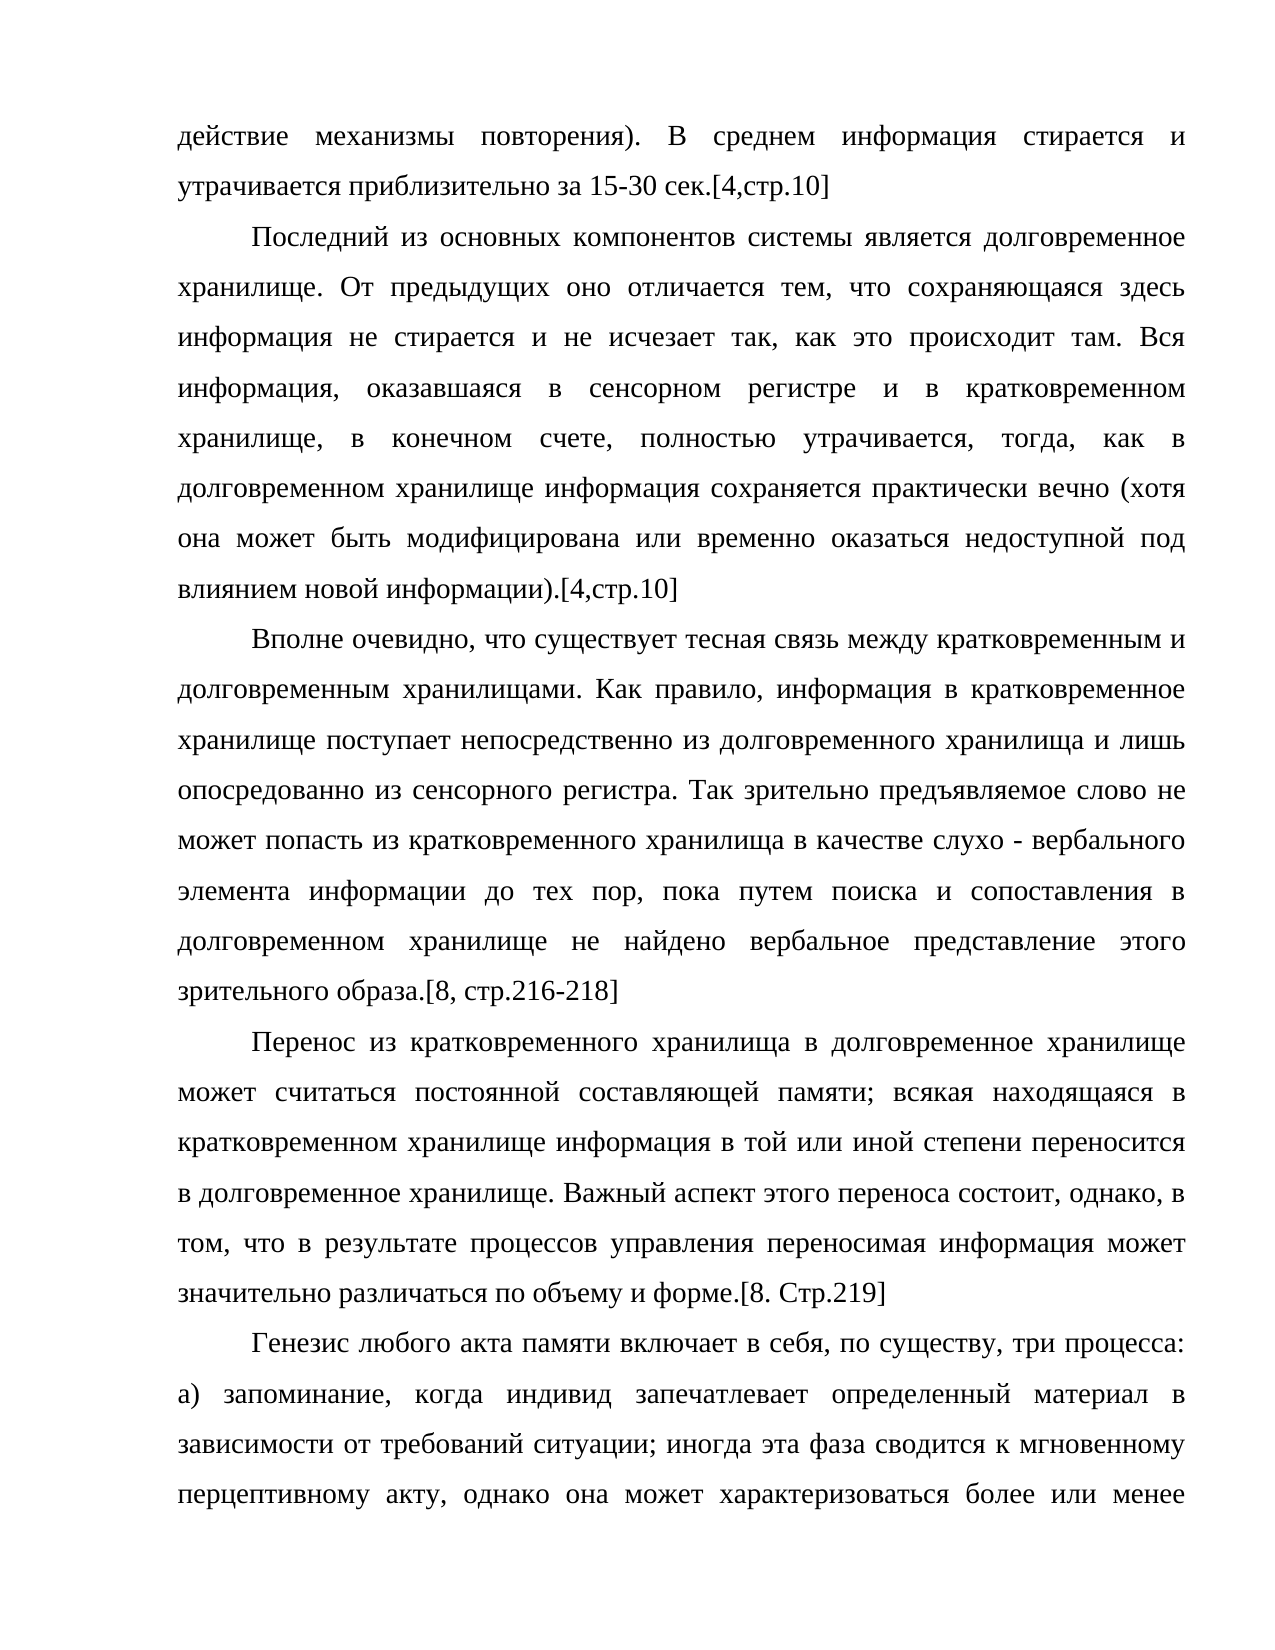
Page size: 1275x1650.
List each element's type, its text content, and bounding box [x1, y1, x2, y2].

text Последний из основных компонентов системы является долговременное хранилище. От предыдущих оно отличается тем, что сохраняющаяся здесь информация не стирается и не исчезает так, как это происходит там. Вся информация, оказавшаяся в сенсорном регистре и в кратковременном хранилище, в конечном счете, полностью утрачивается, тогда, как в долговременном хранилище информация сохраняется практически вечно (хотя она может быть модифицирована или временно оказаться недоступной под влиянием новой информации).[4,стр.10] [177, 219, 1186, 604]
text Перенос из кратковременного хранилища в долговременное хранилище может считаться постоянной составляющей памяти; всякая находящаяся в кратковременном хранилище информация в той или иной степени переносится в долговременное хранилище. Важный аспект этого переноса состоит, однако, в том, что в результате процессов управления переносимая информация может значительно различаться по объему и форме.[8. Стр.219] [177, 1024, 1186, 1309]
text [177, 118, 1186, 202]
text Вполне очевидно, что существует тесная связь между кратковременным и долговременным хранилищами. Как правило, информация в кратковременное хранилище поступает непосредственно из долговременного хранилища и лишь опосредованно из сенсорного регистра. Так зрительно предъявляемое слово не может попасть из кратковременного хранилища в качестве слухо - вербального элемента информации до тех пор, пока путем поиска и сопоставления в долговременном хранилище не найдено вербальное представление этого зрительного образа.[8, стр.216-218] [177, 621, 1186, 1007]
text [177, 1326, 1186, 1510]
